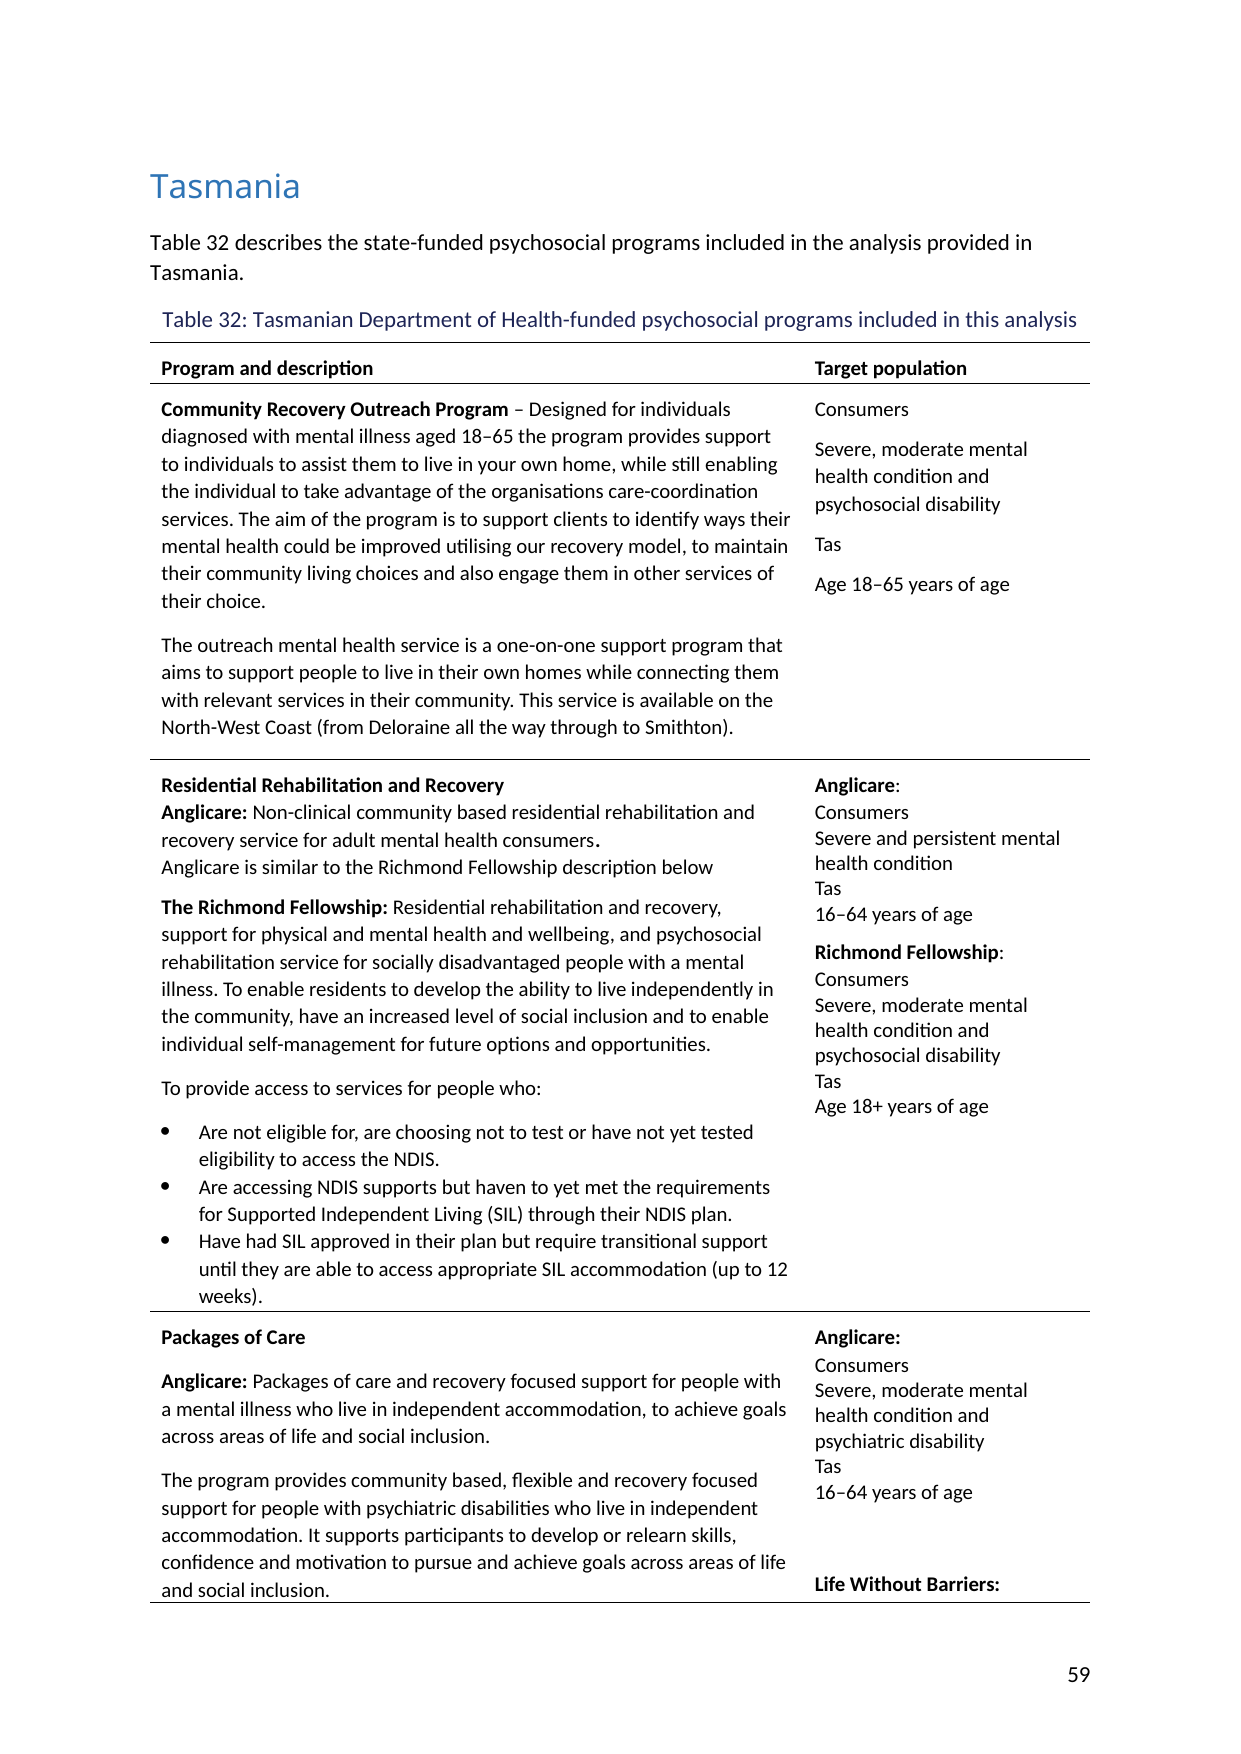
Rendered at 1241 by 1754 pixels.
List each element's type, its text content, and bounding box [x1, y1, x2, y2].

subtitle Tasmania [150, 162, 1090, 208]
table_cell Consumers Severe, moderate mental health condition and psychosocial disability Tas Age 18–65 years of age [803, 384, 1090, 758]
table_cell Community Recovery Outreach Program – Designed for individuals diagnosed with mental illness aged 18–65 the program provides support to individuals to assist them to live in your own home, while still enabling the individual to take advantage of the organisations care-coordination services. The aim of the program is to support clients to identify ways their mental health could be improved utilising our recovery model, to maintain their community living choices and also engage them in other services of their choice. The outreach mental health service is a one-on-one support program that aims to support people to live in their own homes while connecting them with relevant services in their community. This service is available on the North-West Coast (from Deloraine all the way through to Smithton). [150, 384, 803, 758]
text Table 32 describes the state-funded psychosocial programs included in the analysis provided in Tasmania. [150, 228, 1090, 286]
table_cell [803, 1312, 1090, 1602]
text Table 32: Tasmanian Department of Health-funded psychosocial programs included in this analysis [150, 305, 1090, 333]
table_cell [150, 1312, 803, 1602]
table_cell Residential Rehabilitation and Recovery Anglicare: Non-clinical community based residential rehabilitation and recovery service for adult mental health consumers. Anglicare is similar to the Richmond Fellowship description below The Richmond Fellowship: Residential rehabilitation and recovery, support for physical and mental health and wellbeing, and psychosocial rehabilitation service for socially disadvantaged people with a mental illness. To enable residents to develop the ability to live independently in the community, have an increased level of social inclusion and to enable individual self-management for future options and opportunities. To provide access to services for people who: Are not eligible for, are choosing not to test or have not yet tested eligibility to access the NDIS. Are accessing NDIS supports but haven to yet met the requirements for Supported Independent Living (SIL) through their NDIS plan. Have had SIL approved in their plan but require transitional support until they are able to access appropriate SIL accommodation (up to 12 weeks). [150, 760, 803, 1311]
table_header Program and description [150, 343, 803, 383]
table_header Target population [803, 343, 1090, 383]
table_cell Anglicare: Consumers Severe and persistent mental health condition Tas 16–64 years of age Richmond Fellowship: Consumers Severe, moderate mental health condition and psychosocial disability Tas Age 18+ years of age [803, 760, 1090, 1311]
